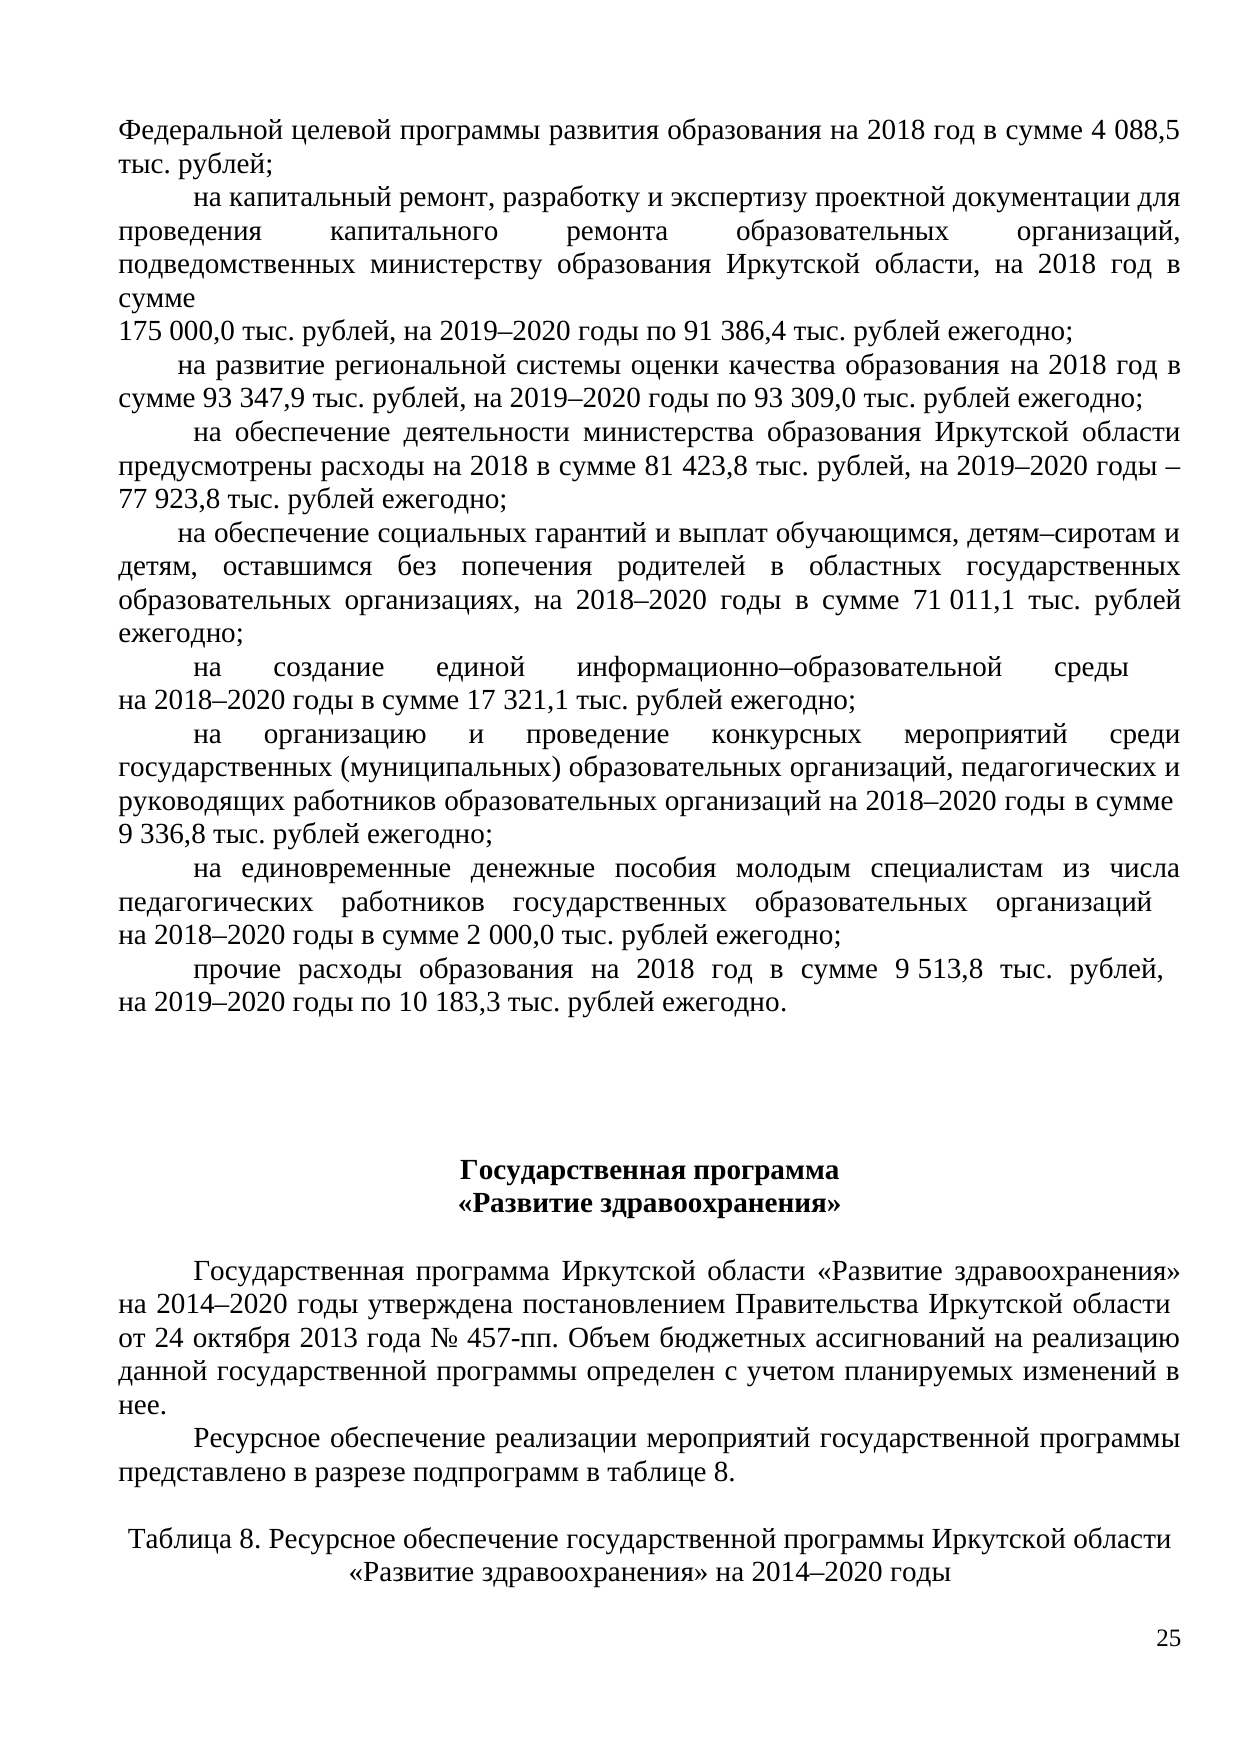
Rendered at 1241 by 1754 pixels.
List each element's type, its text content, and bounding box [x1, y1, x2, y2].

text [118, 112, 1181, 179]
text на создание единой информационно–образовательной среды на 2018–2020 годы в сумме 17 321,1 тыс. рублей ежегодно; [118, 649, 1181, 716]
text на организацию и проведение конкурсных мероприятий среди государственных (муниципальных) образовательных организаций, педагогических и руководящих работников образовательных организаций на 2018–2020 годы в сумме 9 336,8 тыс. рублей ежегодно; [118, 716, 1181, 850]
text на единовременные денежные пособия молодым специалистам из числа педагогических работников государственных образовательных организаций на 2018–2020 годы в сумме 2 000,0 тыс. рублей ежегодно; [118, 850, 1181, 951]
text на развитие региональной системы оценки качества образования на 2018 год в сумме 93 347,9 тыс. рублей, на 2019–2020 годы по 93 309,0 тыс. рублей ежегодно; [118, 347, 1181, 414]
text на обеспечение деятельности министерства образования Иркутской области предусмотрены расходы на 2018 в сумме 81 423,8 тыс. рублей, на 2019–2020 годы – 77 923,8 тыс. рублей ежегодно; [118, 414, 1181, 515]
text «Развитие здравоохранения» [118, 1186, 1181, 1219]
text прочие расходы образования на 2018 год в сумме 9 513,8 тыс. рублей, на 2019–2020 годы по 10 183,3 тыс. рублей ежегодно. [118, 951, 1181, 1018]
text Государственная программа Иркутской области «Развитие здравоохранения» на 2014–2020 годы утверждена постановлением Правительства Иркутской области от 24 октября 2013 года № 457-пп. Объем бюджетных ассигнований на реализацию данной государственной программы определен с учетом планируемых изменений в нее. [118, 1253, 1181, 1420]
text на обеспечение социальных гарантий и выплат обучающимся, детям–сиротам и детям, оставшимся без попечения родителей в областных государственных образовательных организациях, на 2018–2020 годы в сумме 71 011,1 тыс. рублей ежегодно; [118, 515, 1181, 649]
text Ресурсное обеспечение реализации мероприятий государственной программы представлено в разрезе подпрограмм в таблице 8. [118, 1420, 1181, 1487]
text на капитальный ремонт, разработку и экспертизу проектной документации для проведения капитального ремонта образовательных организаций, подведомственных министерству образования Иркутской области, на 2018 год в сумме 175 000,0 тыс. рублей, на 2019–2020 годы по 91 386,4 тыс. рублей ежегодно; [118, 179, 1181, 347]
text Таблица 8. Ресурсное обеспечение государственной программы Иркутской области «Развитие здравоохранения» на 2014–2020 годы [118, 1521, 1181, 1588]
text Государственная программа [118, 1152, 1181, 1186]
